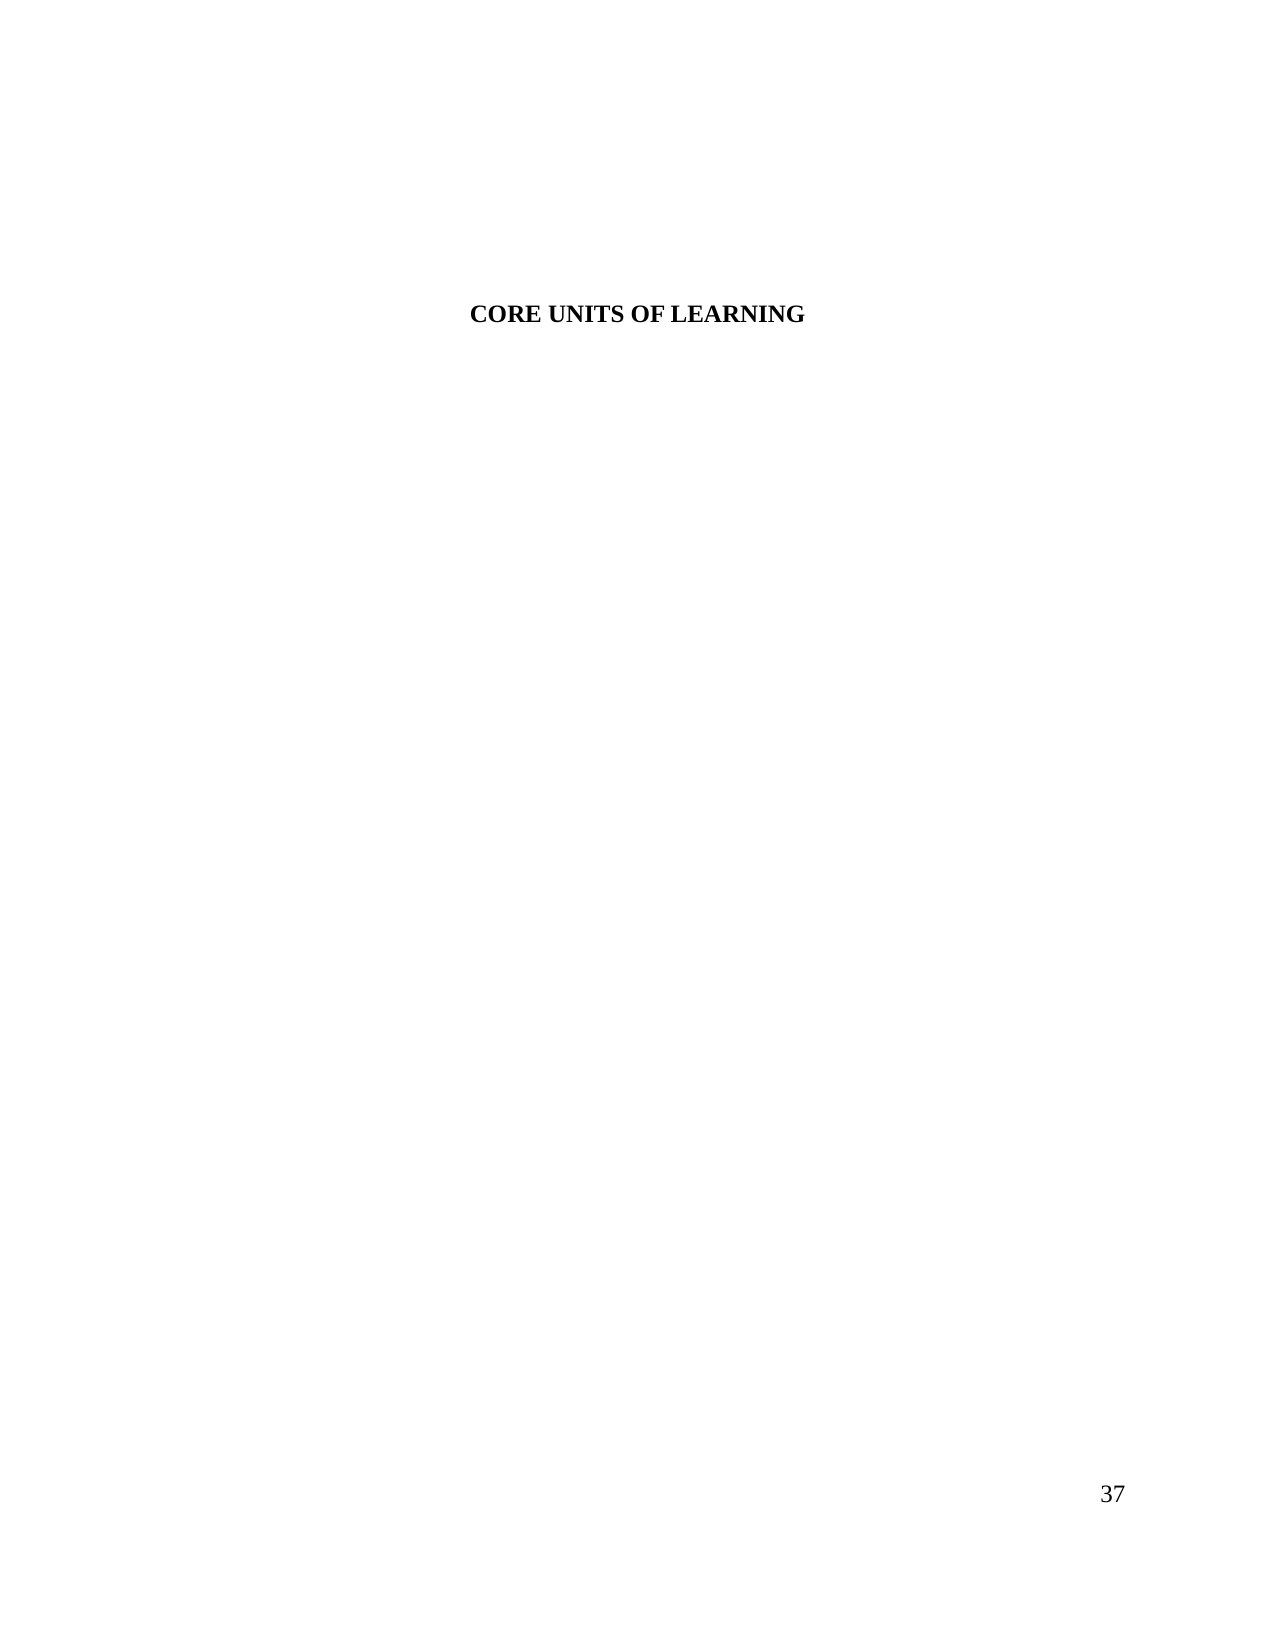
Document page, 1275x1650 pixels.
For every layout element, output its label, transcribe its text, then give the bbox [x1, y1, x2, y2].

subtitle CORE UNITS OF LEARNING [150, 299, 1125, 328]
